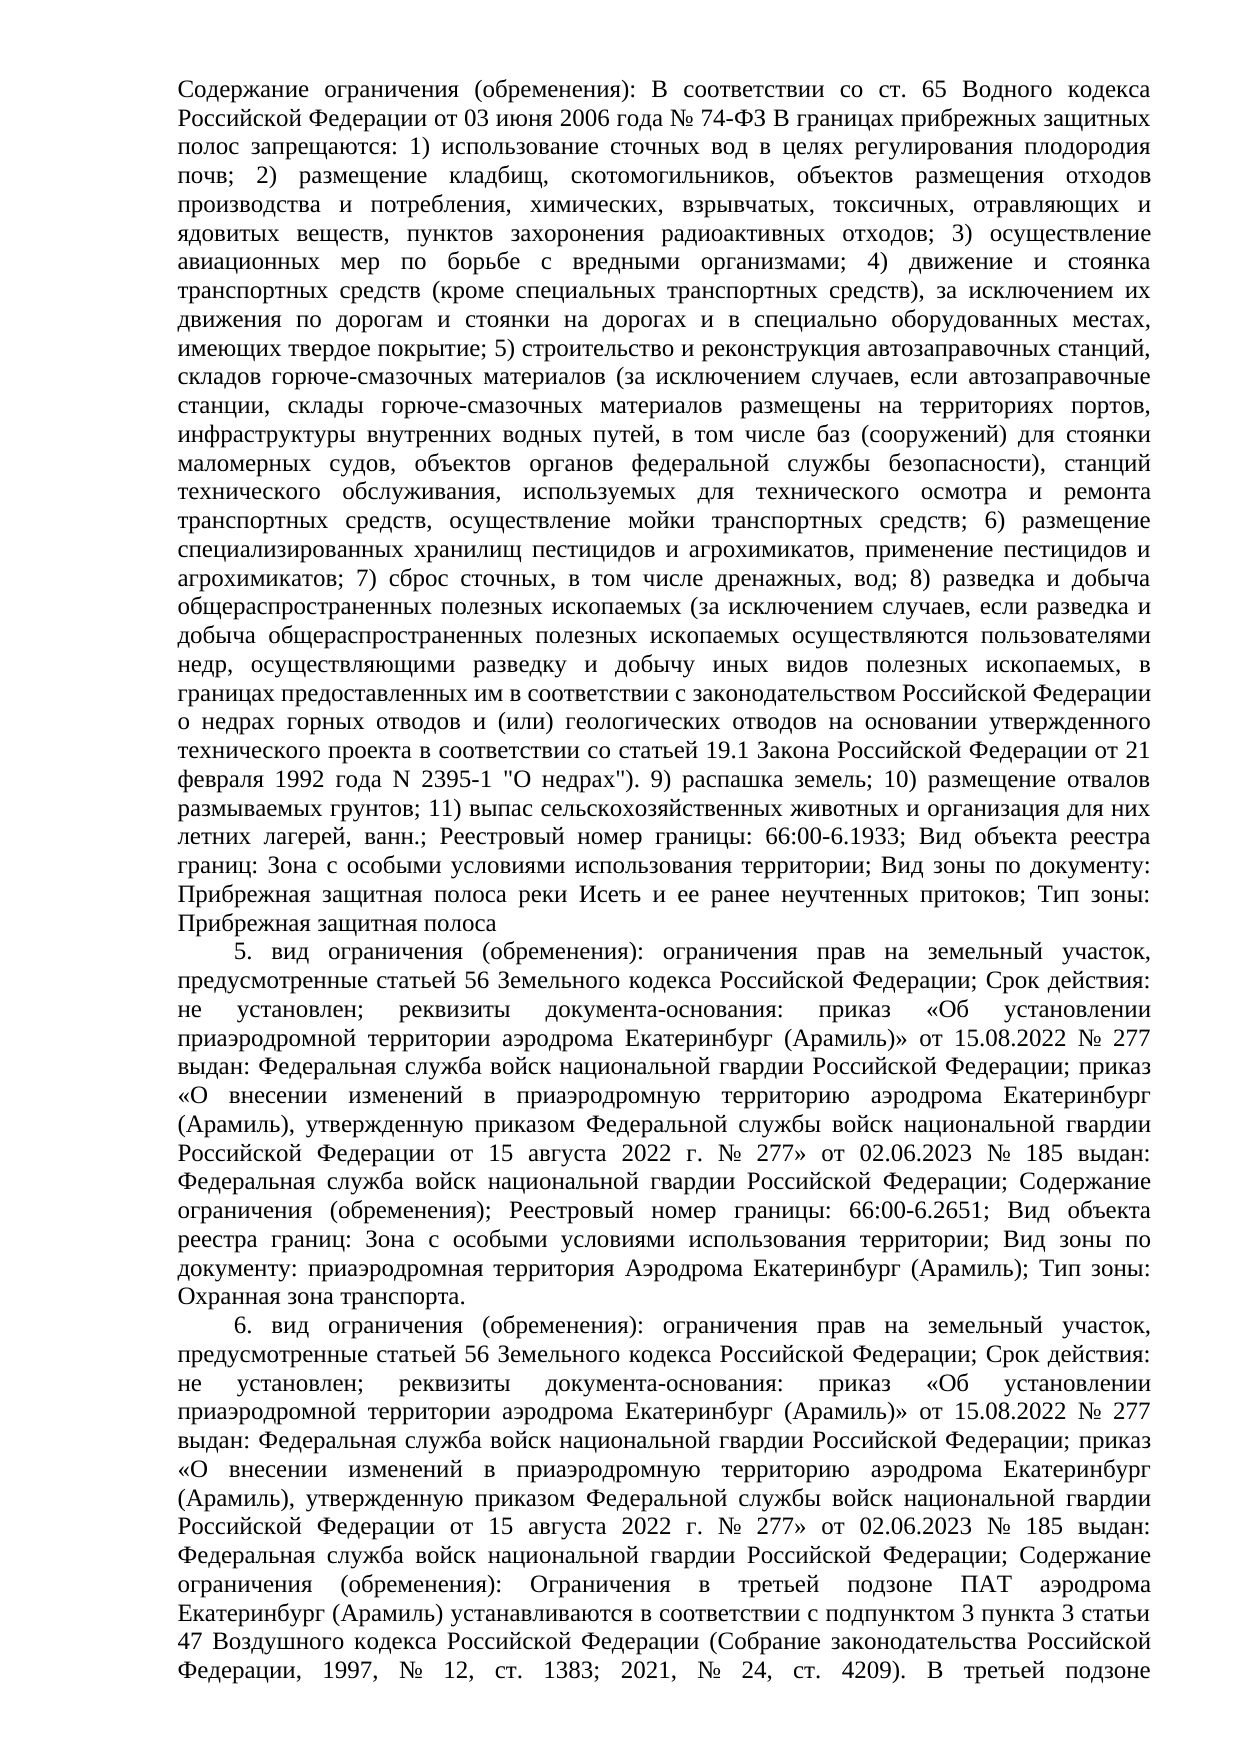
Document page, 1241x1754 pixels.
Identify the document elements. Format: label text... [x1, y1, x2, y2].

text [177, 74, 1152, 936]
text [177, 1310, 1152, 1684]
text 5. вид ограничения (обременения): ограничения прав на земельный участок, предусмотренные статьей 56 Земельного кодекса Российской Федерации; Срок действия: не установлен; реквизиты документа-основания: приказ «Об установлении приаэродромной территории аэродрома Екатеринбург (Арамиль)» от 15.08.2022 № 277 выдан: Федеральная служба войск национальной гвардии Российской Федерации; приказ «О внесении изменений в приаэродромную территорию аэродрома Екатеринбург (Арамиль), утвержденную приказом Федеральной службы войск национальной гвардии Российской Федерации от 15 августа 2022 г. № 277» от 02.06.2023 № 185 выдан: Федеральная служба войск национальной гвардии Российской Федерации; Содержание ограничения (обременения); Реестровый номер границы: 66:00-6.2651; Вид объекта реестра границ: Зона с особыми условиями использования территории; Вид зоны по документу: приаэродромная территория Аэродрома Екатеринбург (Арамиль); Тип зоны: Охранная зона транспорта. [177, 936, 1152, 1310]
